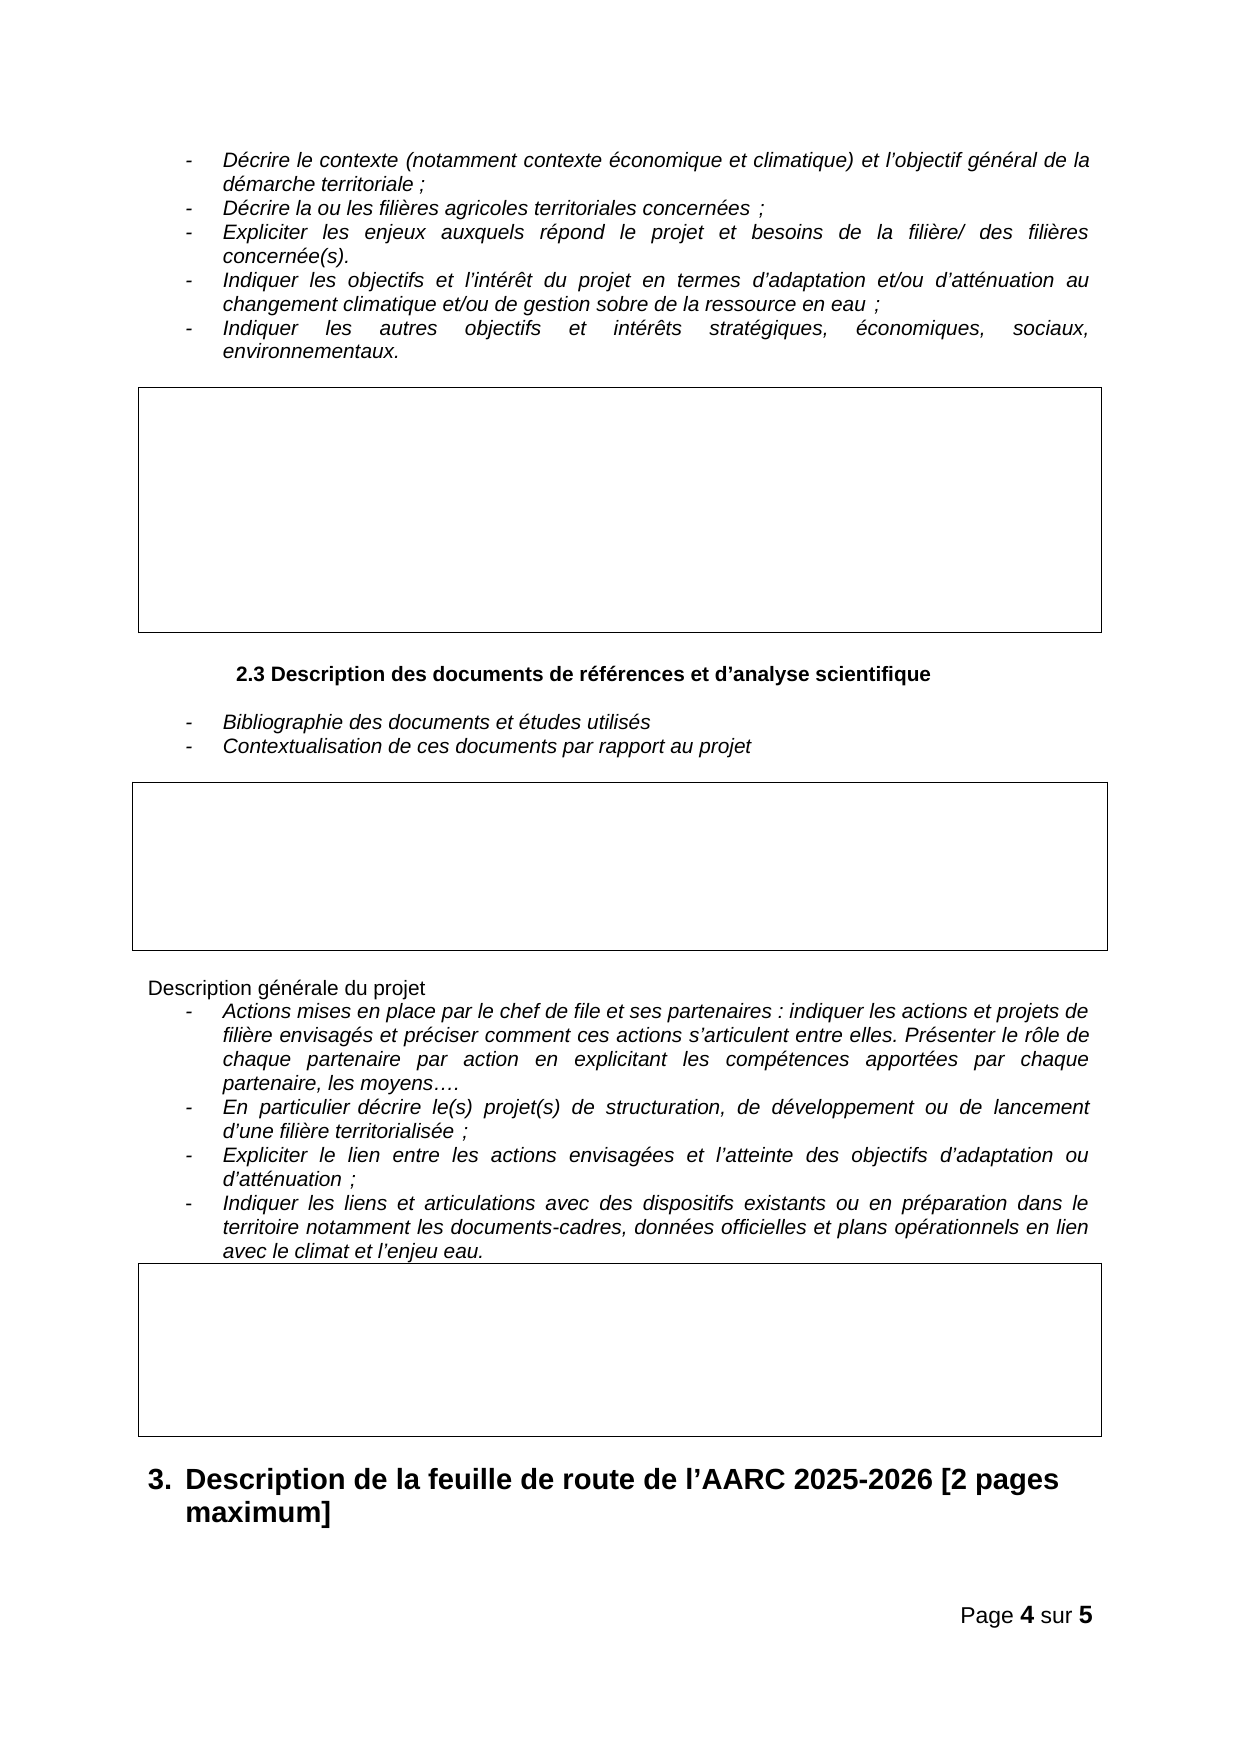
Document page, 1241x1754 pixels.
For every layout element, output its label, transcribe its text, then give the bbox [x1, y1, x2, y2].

list Expliciter les enjeux auxquels répond le projet et besoins de la filière/ des filières concernée(s). [185, 219, 1092, 267]
list Expliciter le lien entre les actions envisagées et l’atteinte des objectifs d’adaptation ou d’atténuation ; [185, 1143, 1092, 1191]
list Indiquer les liens et articulations avec des dispositifs existants ou en préparation dans le territoire notamment les documents-cadres, données officielles et plans opérationnels en lien avec le climat et l’enjeu eau. [185, 1191, 1092, 1263]
list Indiquer les autres objectifs et intérêts stratégiques, économiques, sociaux, environnementaux. [185, 315, 1092, 363]
list Indiquer les objectifs et l’intérêt du projet en termes d’adaptation et/ou d’atténuation au changement climatique et/ou de gestion sobre de la ressource en eau ; [185, 267, 1092, 315]
list Décrire la ou les filières agricoles territoriales concernées ; [185, 196, 1092, 219]
list Décrire le contexte (notamment contexte économique et climatique) et l’objectif général de la démarche territoriale ; [185, 148, 1092, 196]
text Description générale du projet [148, 975, 1092, 999]
list En particulier décrire le(s) projet(s) de structuration, de développement ou de lancement d’une filière territorialisée ; [185, 1095, 1092, 1143]
table_header [133, 783, 1107, 950]
subtitle Description de la feuille de route de l’AARC 2025-2026 [2 pages maximum] [148, 1462, 1092, 1529]
list Actions mises en place par le chef de file et ses partenaires : indiquer les actions et projets de filière envisagés et préciser comment ces actions s’articulent entre elles. Présenter le rôle de chaque partenaire par action en explicitant les compétences apportées par chaque partenaire, les moyens…. [185, 999, 1092, 1095]
